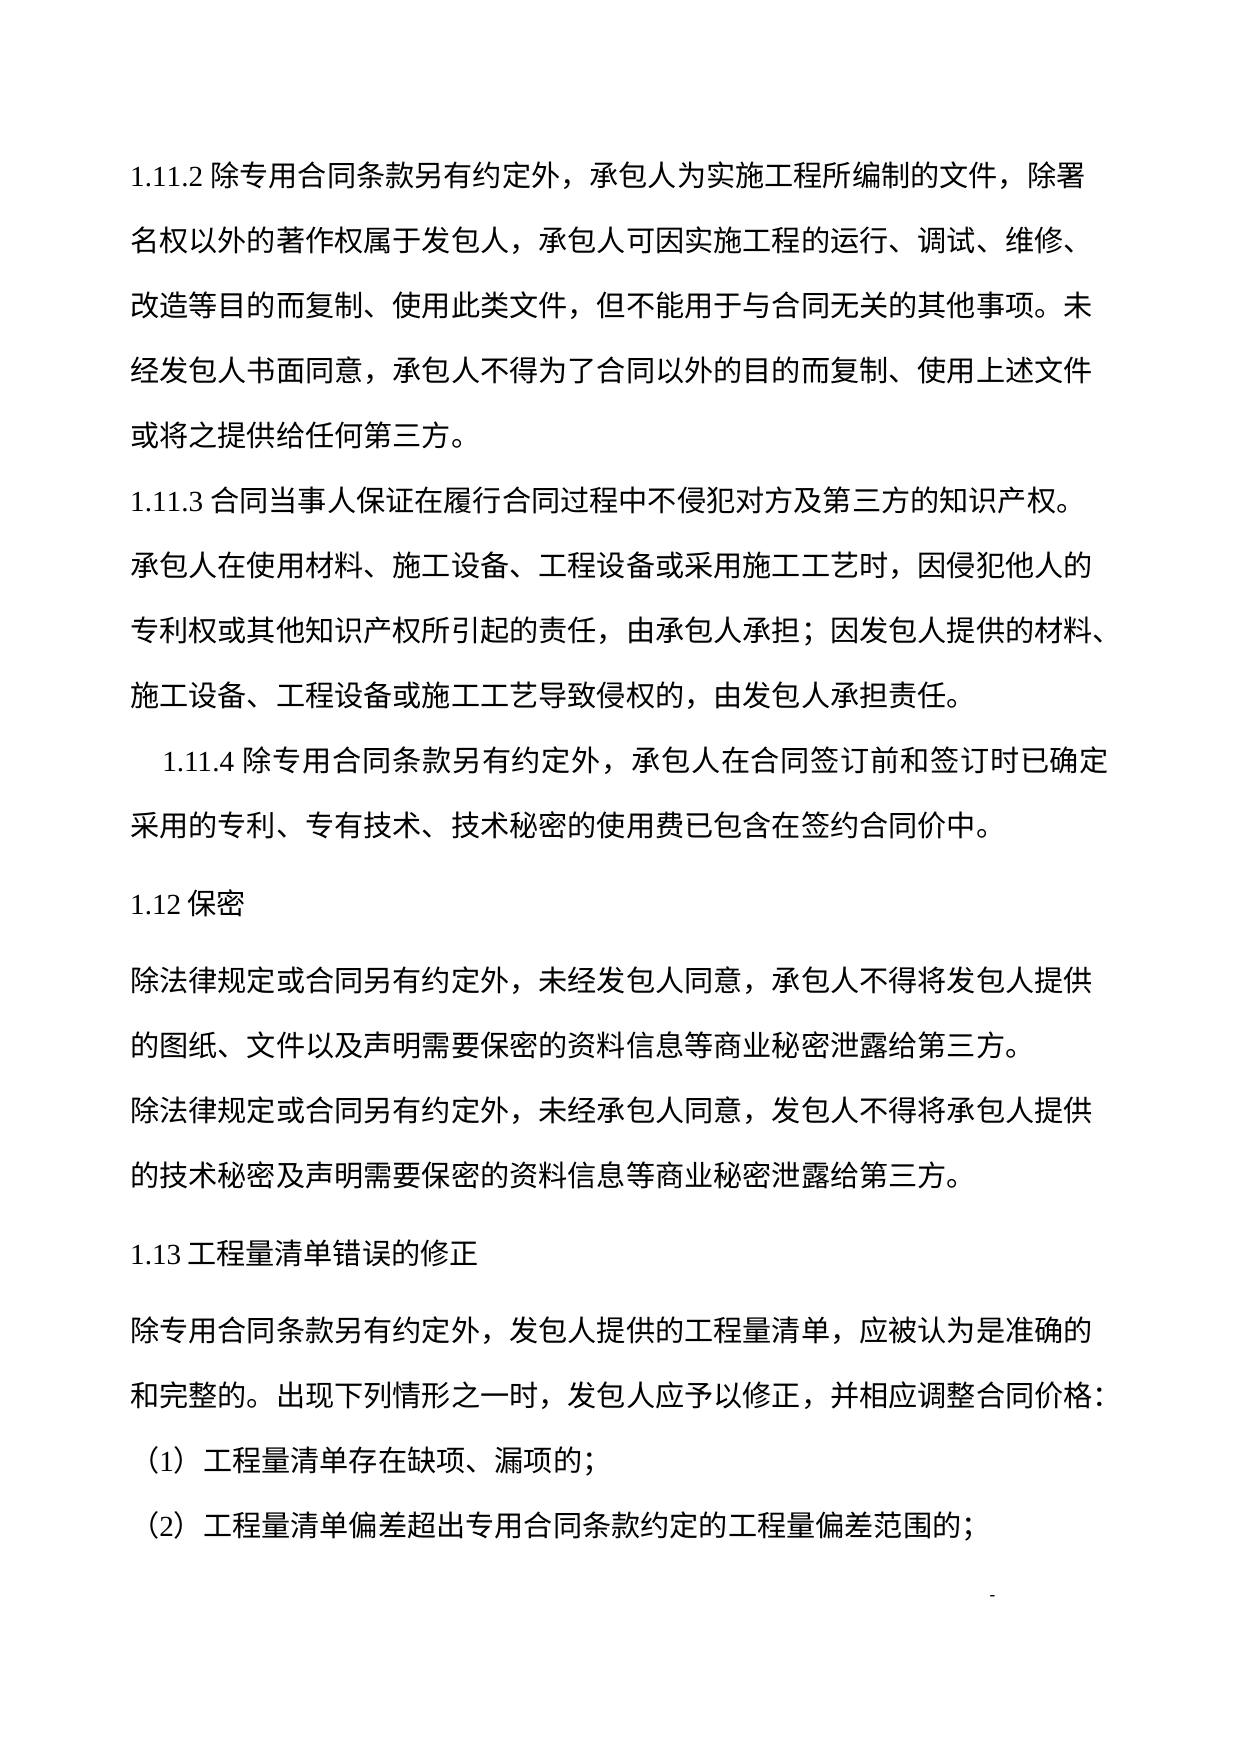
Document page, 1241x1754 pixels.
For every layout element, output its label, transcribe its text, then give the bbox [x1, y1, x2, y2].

text 1.13工程量清单错误的修正 [130, 1219, 1110, 1284]
text 1.11.3 合同当事人保证在履行合同过程中不侵犯对方及第三方的知识产权。承包人在使用材料、施工设备、工程设备或采用施工工艺时，因侵犯他人的专利权或其他知识产权所引起的责任，由承包人承担；因发包人提供的材料、施工设备、工程设备或施工工艺导致侵权的，由发包人承担责任。 [130, 467, 1110, 727]
text 1.11.4 除专用合同条款另有约定外，承包人在合同签订前和签订时已确定采用的专利、专有技术、技术秘密的使用费已包含在签约合同价中。 [130, 727, 1110, 857]
text 1.12保密 [130, 869, 1110, 934]
text （1）工程量清单存在缺项、漏项的； [130, 1427, 1110, 1492]
text （2）工程量清单偏差超出专用合同条款约定的工程量偏差范围的； [130, 1492, 1110, 1557]
text 除专用合同条款另有约定外，发包人提供的工程量清单，应被认为是准确的和完整的。出现下列情形之一时，发包人应予以修正，并相应调整合同价格： [130, 1297, 1110, 1427]
text 除法律规定或合同另有约定外，未经发包人同意，承包人不得将发包人提供的图纸、文件以及声明需要保密的资料信息等商业秘密泄露给第三方。 [130, 947, 1110, 1077]
text 除法律规定或合同另有约定外，未经承包人同意，发包人不得将承包人提供的技术秘密及声明需要保密的资料信息等商业秘密泄露给第三方。 [130, 1077, 1110, 1207]
text 1.11.2 除专用合同条款另有约定外，承包人为实施工程所编制的文件，除署名权以外的著作权属于发包人，承包人可因实施工程的运行、调试、维修、改造等目的而复制、使用此类文件，但不能用于与合同无关的其他事项。未经发包人书面同意，承包人不得为了合同以外的目的而复制、使用上述文件或将之提供给任何第三方。 [130, 142, 1110, 467]
